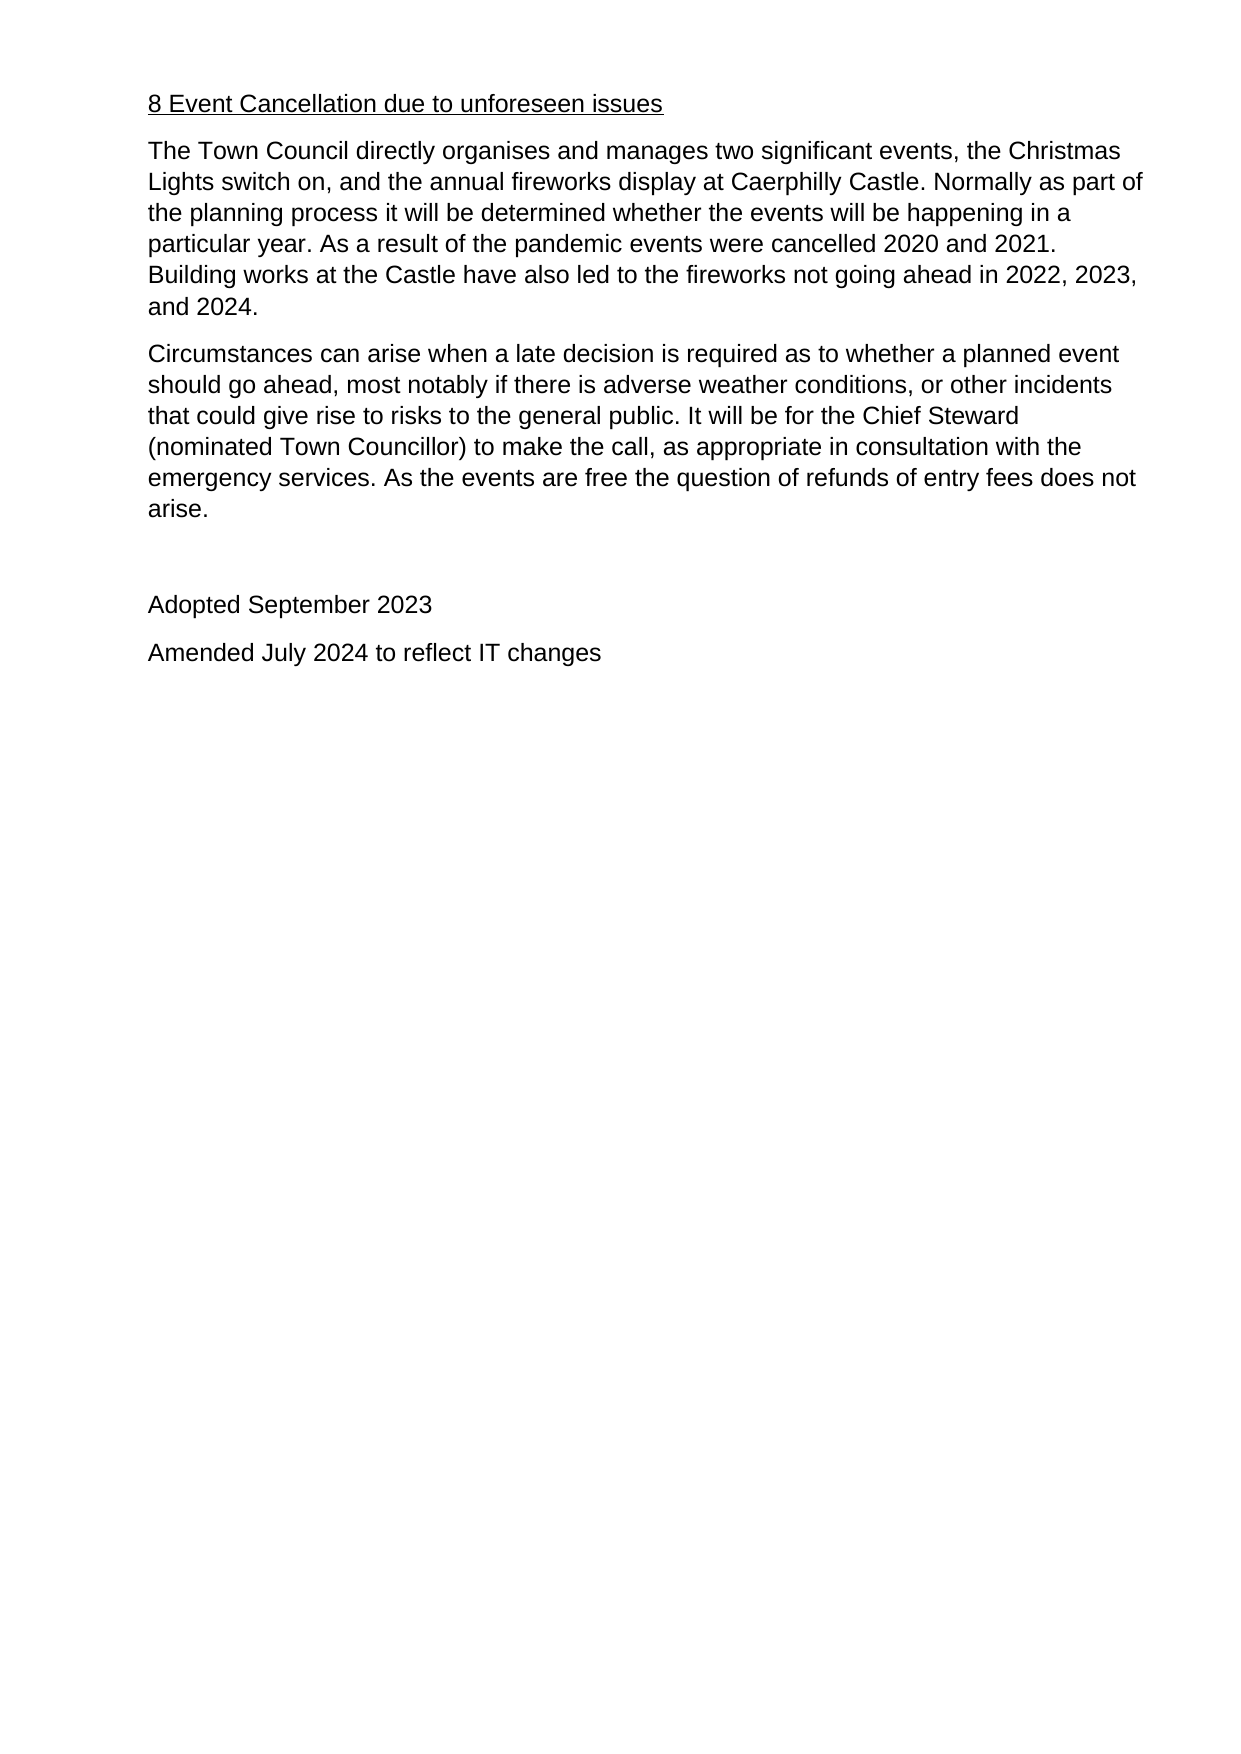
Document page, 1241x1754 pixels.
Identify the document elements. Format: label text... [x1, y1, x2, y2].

text Circumstances can arise when a late decision is required as to whether a planned event should go ahead, most notably if there is adverse weather conditions, or other incidents that could give rise to risks to the general public. It will be for the Chief Steward (nominated Town Councillor) to make the call, as appropriate in consultation with the emergency services. As the events are free the question of refunds of entry fees does not arise. [148, 339, 1152, 523]
text 8 Event Cancellation due to unforeseen issues [148, 89, 1152, 117]
text The Town Council directly organises and manages two significant events, the Christmas Lights switch on, and the annual fireworks display at Caerphilly Castle. Normally as part of the planning process it will be determined whether the events will be happening in a particular year. As a result of the pandemic events were cancelled 2020 and 2021. Building works at the Castle have also led to the fireworks not going ahead in 2022, 2023, and 2024. [148, 136, 1152, 320]
text Adopted September 2023 [148, 590, 1152, 619]
text Amended July 2024 to reflect IT changes [148, 638, 1152, 666]
